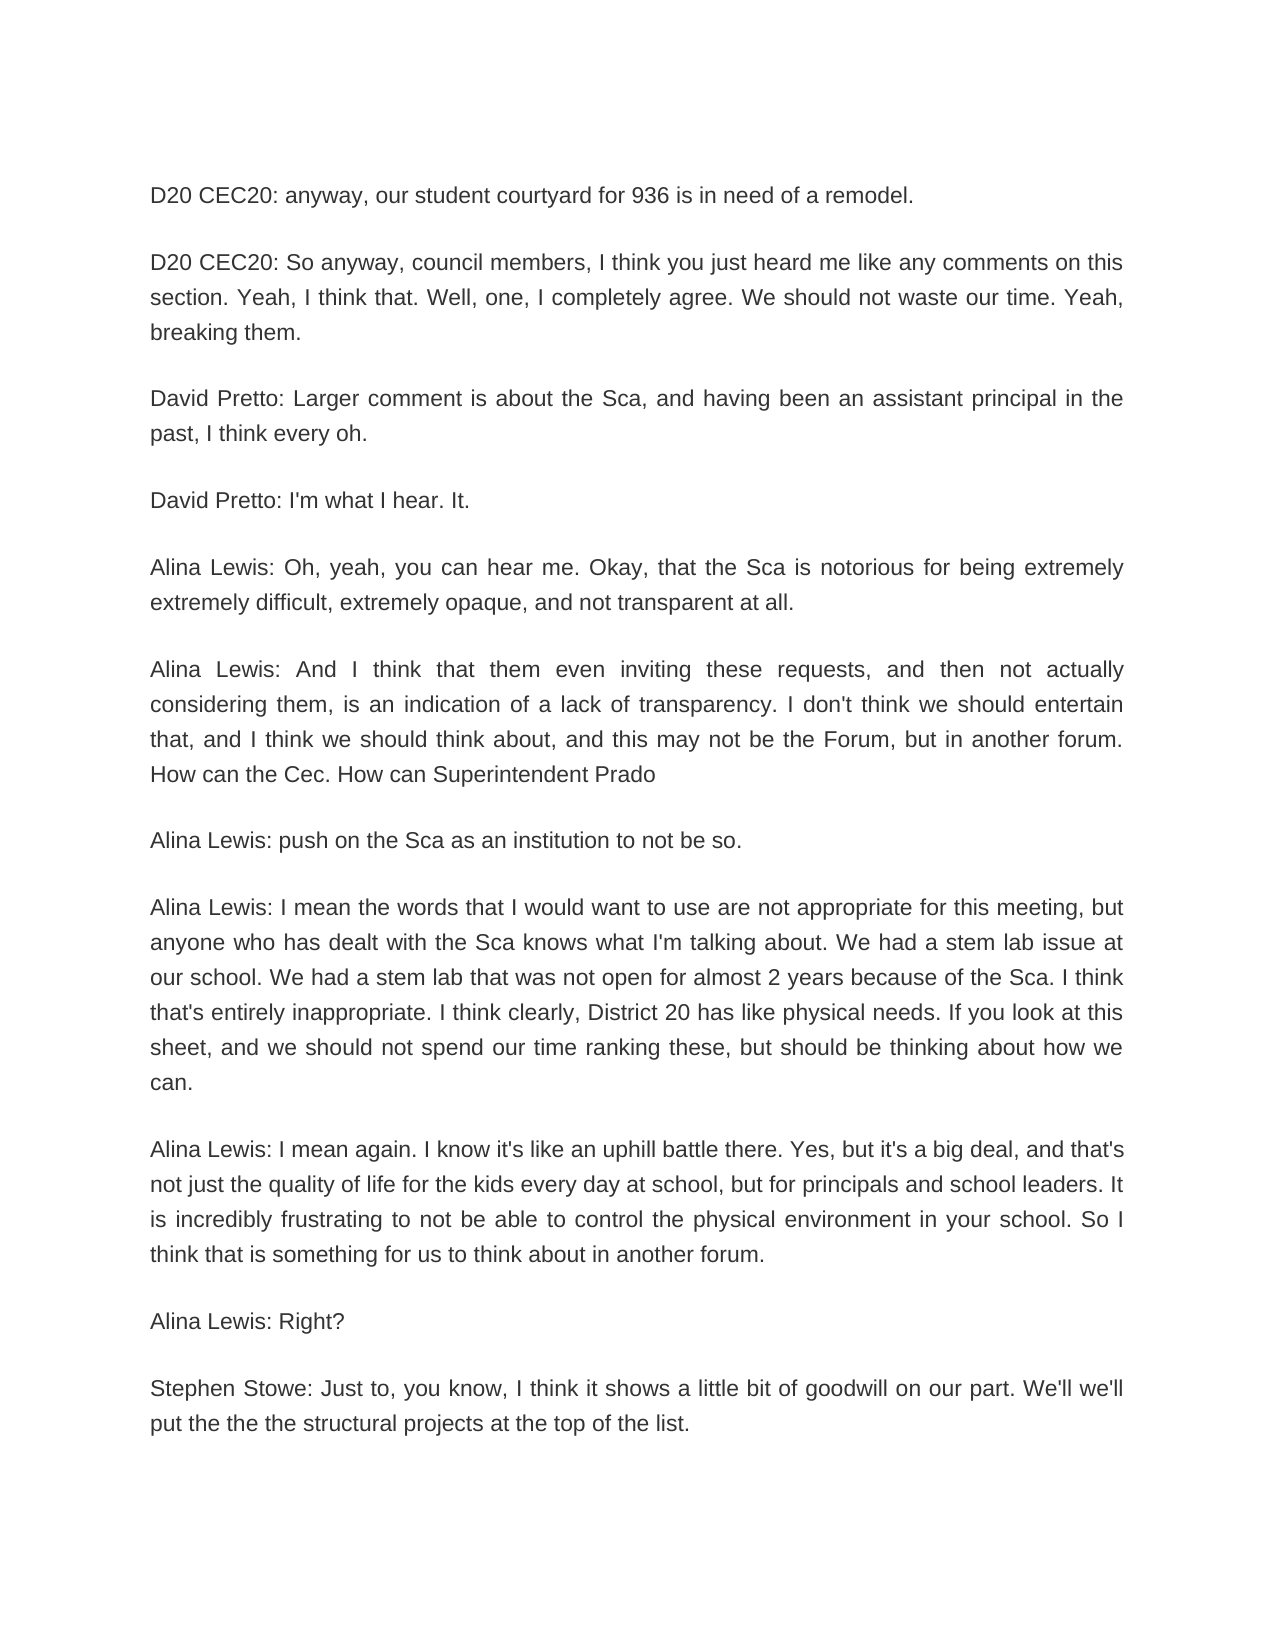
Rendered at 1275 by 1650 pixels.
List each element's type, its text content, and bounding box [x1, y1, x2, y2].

text David Pretto: Larger comment is about the Sca, and having been an assistant principal in the past, I think every oh. [150, 385, 1125, 447]
text Alina Lewis: Right? [150, 1308, 1125, 1334]
text Alina Lewis: push on the Sca as an institution to not be so. [150, 827, 1125, 854]
text Alina Lewis: Oh, yeah, you can hear me. Okay, that the Sca is notorious for being extremely extremely difficult, extremely opaque, and not transparent at all. [150, 554, 1125, 615]
text Alina Lewis: I mean again. I know it's like an uphill battle there. Yes, but it's a big deal, and that's not just the quality of life for the kids every day at school, but for principals and school leaders. It is incredibly frustrating to not be able to control the physical environment in your school. So I think that is something for us to think about in another forum. [150, 1136, 1125, 1267]
text Stephen Stowe: Just to, you know, I think it shows a little bit of goodwill on our part. We'll we'll put the the the structural projects at the top of the list. [150, 1374, 1125, 1436]
text Alina Lewis: I mean the words that I would want to use are not appropriate for this meeting, but anyone who has dealt with the Sca knows what I'm talking about. We had a stem lab issue at our school. We had a stem lab that was not open for almost 2 years because of the Sca. I think that's entirely inappropriate. I think clearly, District 20 has like physical needs. If you look at this sheet, and we should not spend our time ranking these, but should be thinking about how we can. [150, 894, 1125, 1096]
text Alina Lewis: And I think that them even inviting these requests, and then not actually considering them, is an indication of a lack of transparency. I don't think we should entertain that, and I think we should think about, and this may not be the Forum, but in another forum. How can the Cec. How can Superintendent Prado [150, 656, 1125, 787]
text David Pretto: I'm what I hear. It. [150, 487, 1125, 513]
text D20 CEC20: So anyway, council members, I think you just heard me like any comments on this section. Yeah, I think that. Well, one, I completely agree. We should not waste our time. Yeah, breaking them. [150, 248, 1125, 345]
text D20 CEC20: anyway, our student courtyard for 936 is in need of a remodel. [150, 182, 1125, 208]
